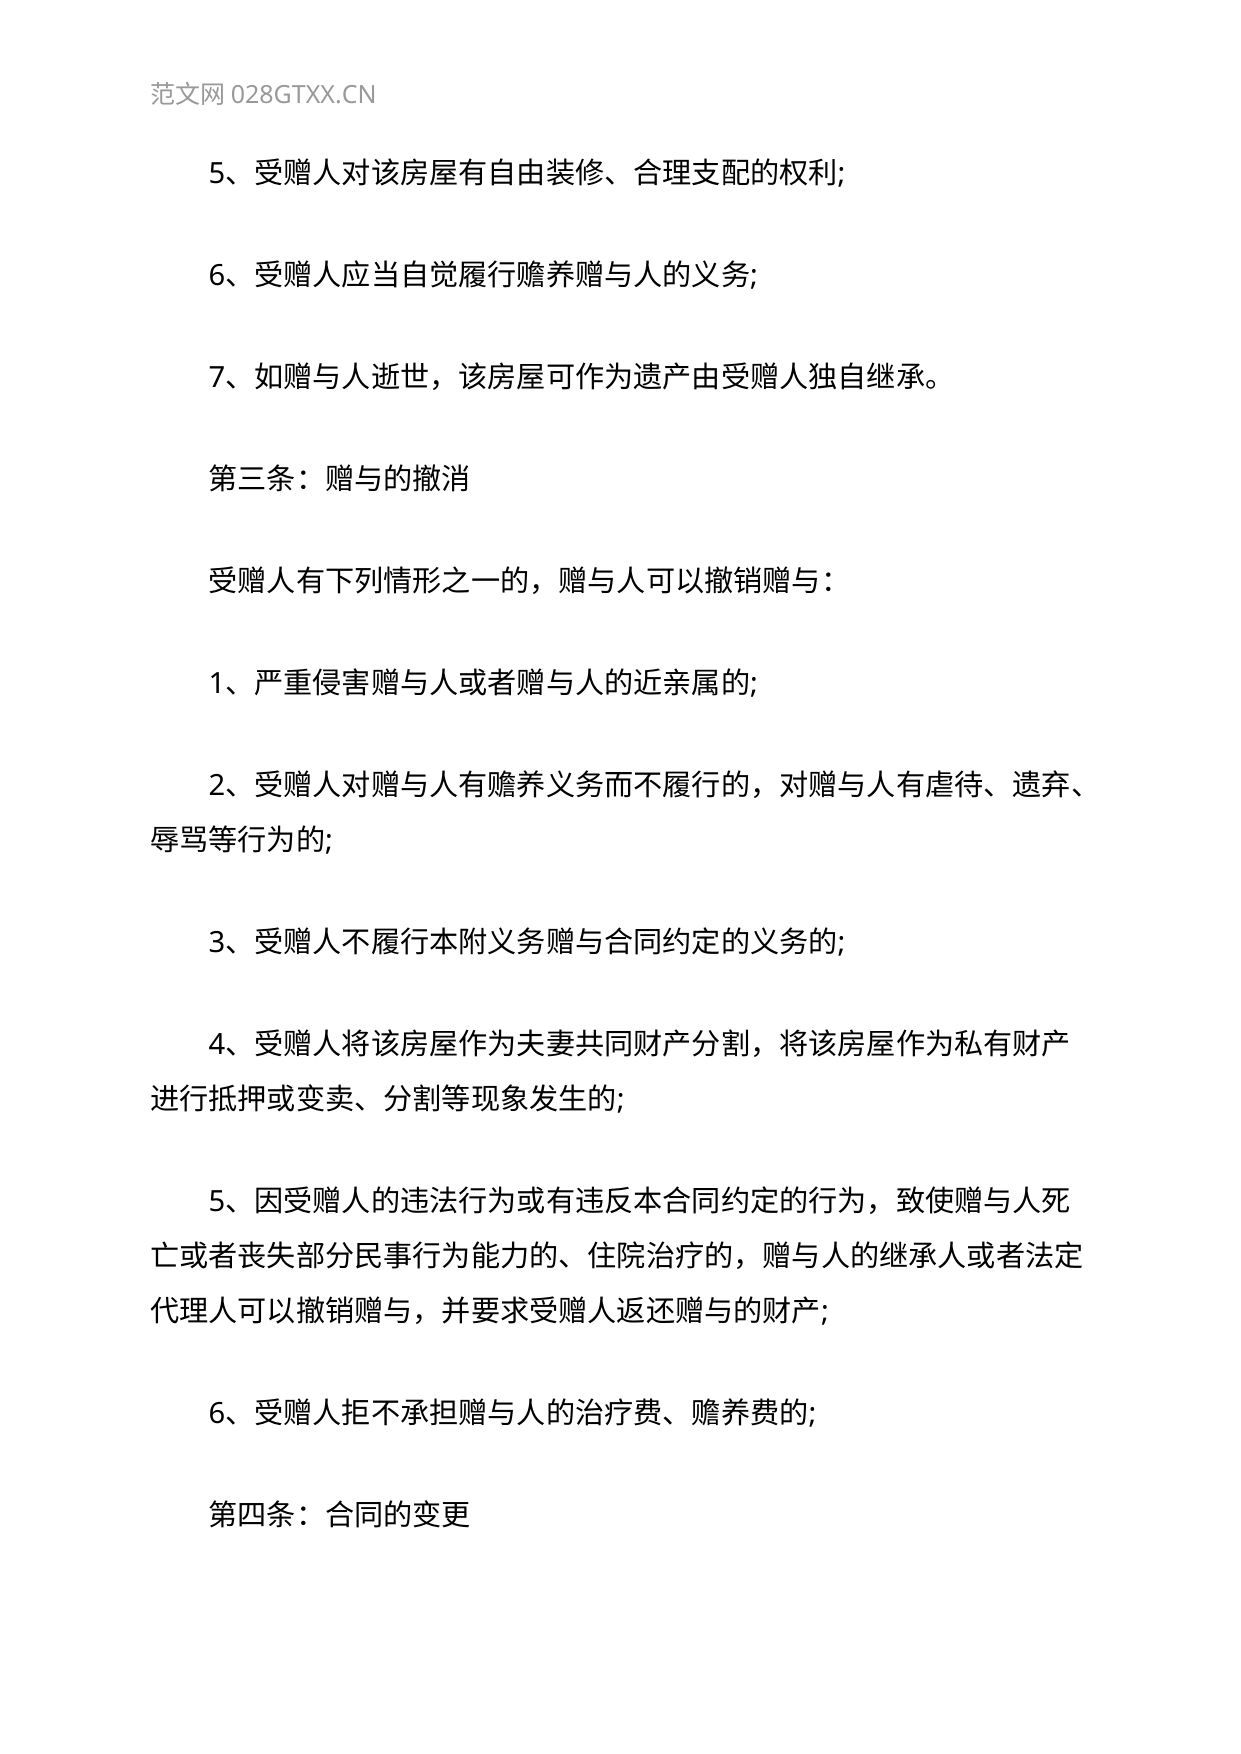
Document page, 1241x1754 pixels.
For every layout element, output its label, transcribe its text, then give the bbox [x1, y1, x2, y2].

text 5、受赠人对该房屋有自由装修、合理支配的权利; [150, 150, 1090, 192]
text 6、受赠人应当自觉履行赡养赠与人的义务; [150, 252, 1090, 294]
text 4、受赠人将该房屋作为夫妻共同财产分割，将该房屋作为私有财产进行抵押或变卖、分割等现象发生的; [150, 1020, 1090, 1118]
text 5、因受赠人的违法行为或有违反本合同约定的行为，致使赠与人死亡或者丧失部分民事行为能力的、住院治疗的，赠与人的继承人或者法定代理人可以撤销赠与，并要求受赠人返还赠与的财产; [150, 1177, 1090, 1330]
text 第四条：合同的变更 [150, 1491, 1090, 1533]
text 6、受赠人拒不承担赠与人的治疗费、赡养费的; [150, 1389, 1090, 1432]
text 7、如赠与人逝世，该房屋可作为遗产由受赠人独自继承。 [150, 354, 1090, 396]
text 第三条：赠与的撤消 [150, 456, 1090, 498]
text 3、受赠人不履行本附义务赠与合同约定的义务的; [150, 918, 1090, 961]
text 受赠人有下列情形之一的，赠与人可以撤销赠与： [150, 558, 1090, 600]
text 2、受赠人对赠与人有赡养义务而不履行的，对赠与人有虐待、遗弃、辱骂等行为的; [150, 761, 1090, 859]
text 1、严重侵害赠与人或者赠与人的近亲属的; [150, 659, 1090, 702]
